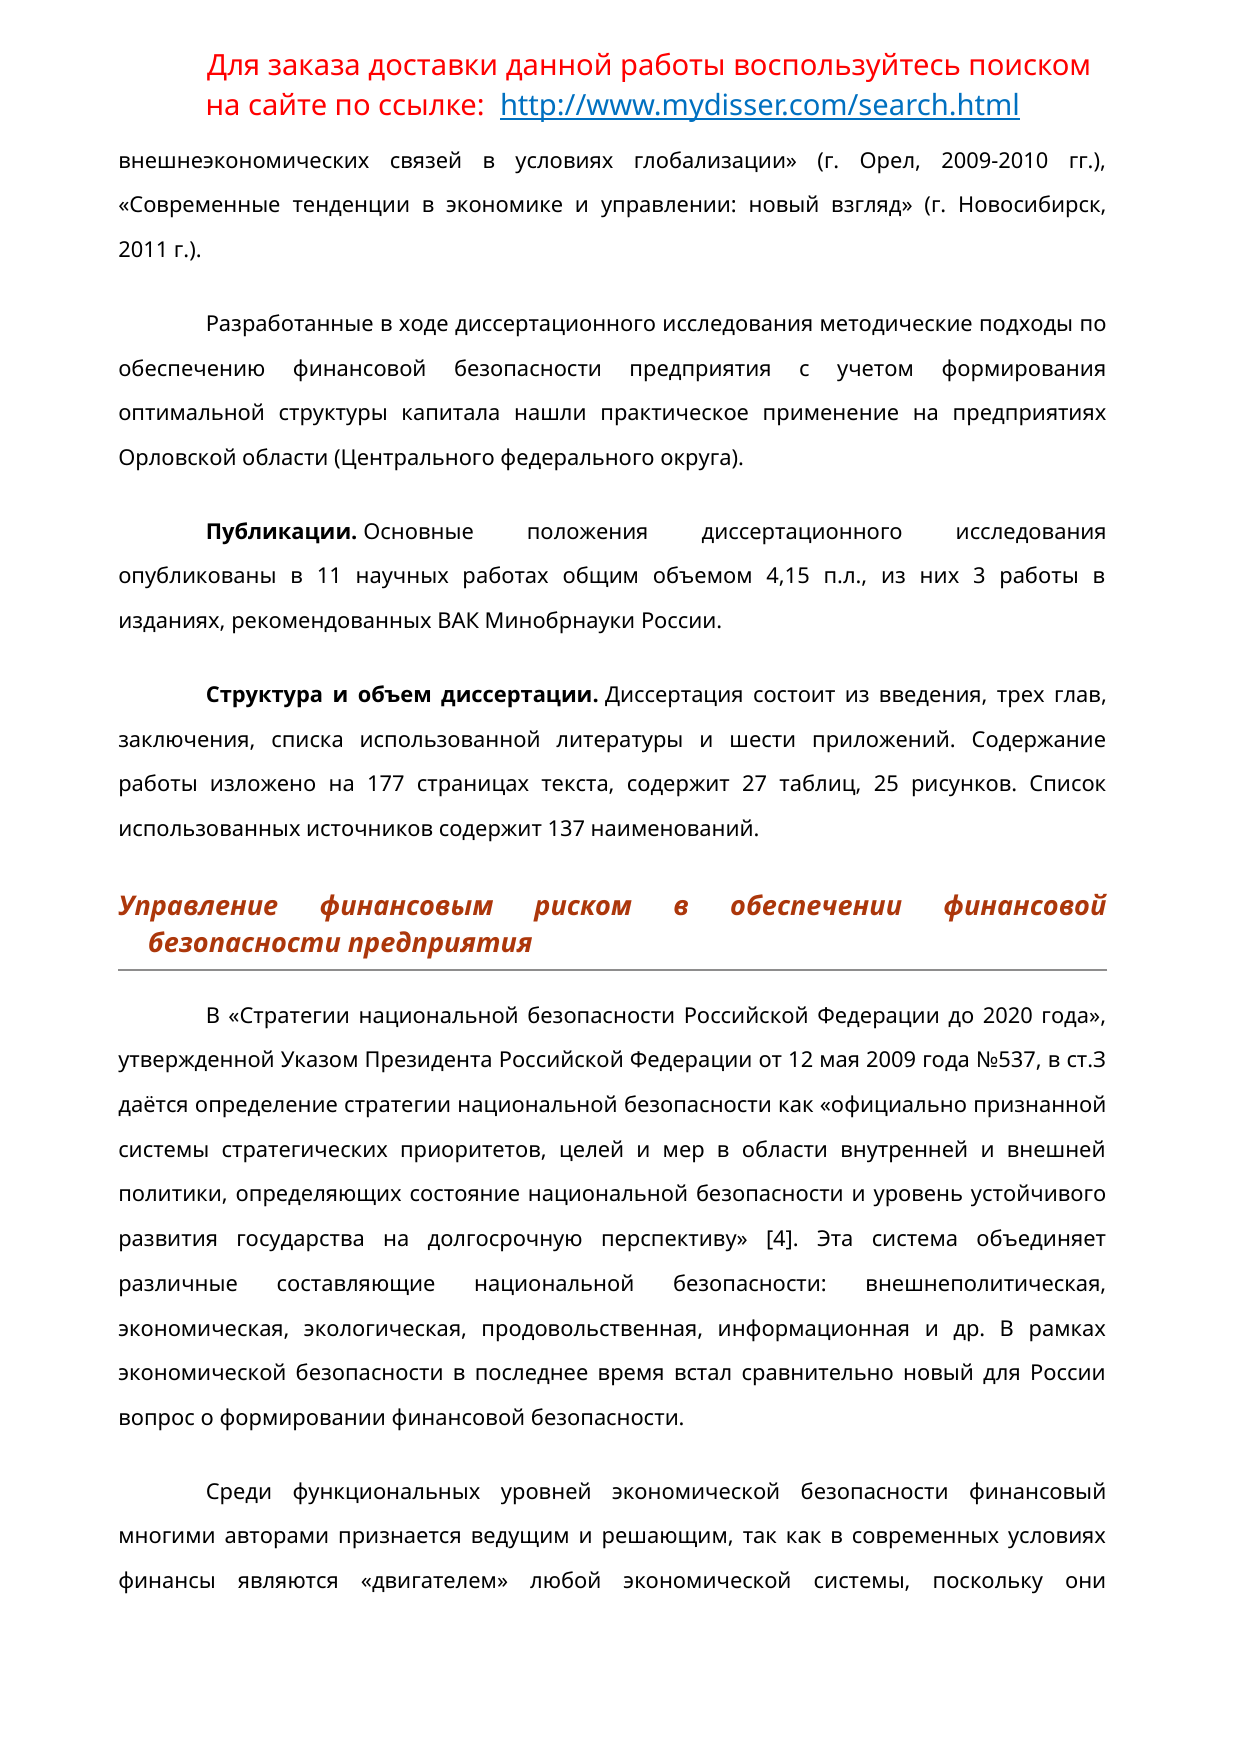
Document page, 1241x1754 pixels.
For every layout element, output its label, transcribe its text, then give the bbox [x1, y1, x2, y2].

text В «Стратегии национальной безопасности Российской Федерации до 2020 года», утвержденной Указом Президента Российской Федерации от 12 мая 2009 года №537, в ст.З даётся определение стратегии национальной безопасности как «официально признанной системы стратегических приоритетов, целей и мер в области внутренней и внешней политики, определяющих состояние национальной безопасности и уровень устойчивого развития государства на долгосрочную перспективу» [4]. Эта система объединяет различные составляющие национальной безопасности: внешнеполитическая, экономическая, экологическая, продовольственная, информационная и др. В рамках экономической безопасности в последнее время встал сравнительно новый для России вопрос о формировании финансовой безопасности. [118, 1000, 1107, 1432]
text Разработанные в ходе диссертационного исследования методические подходы по обеспечению финансовой безопасности предприятия с учетом формирования оптимальной структуры капитала нашли практическое применение на предприятиях Орловской области (Центрального федерального округа). [118, 308, 1107, 472]
text Структура и объем диссертации. Диссертация состоит из введения, трех глав, заключения, списка использованной литературы и шести приложений. Содержание работы изложено на 177 страницах текста, содержит 27 таблиц, 25 рисунков. Список использованных источников содержит 137 наименований. [118, 679, 1107, 843]
subtitle Управление финансовым риском в обеспечении финансовой безопасности предприятия [118, 887, 1107, 969]
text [118, 144, 1107, 264]
text Публикации. Основные положения диссертационного исследования опубликованы в 11 научных работах общим объемом 4,15 п.л., из них 3 работы в изданиях, рекомендованных ВАК Минобрнауки России. [118, 516, 1107, 635]
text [118, 1476, 1107, 1595]
